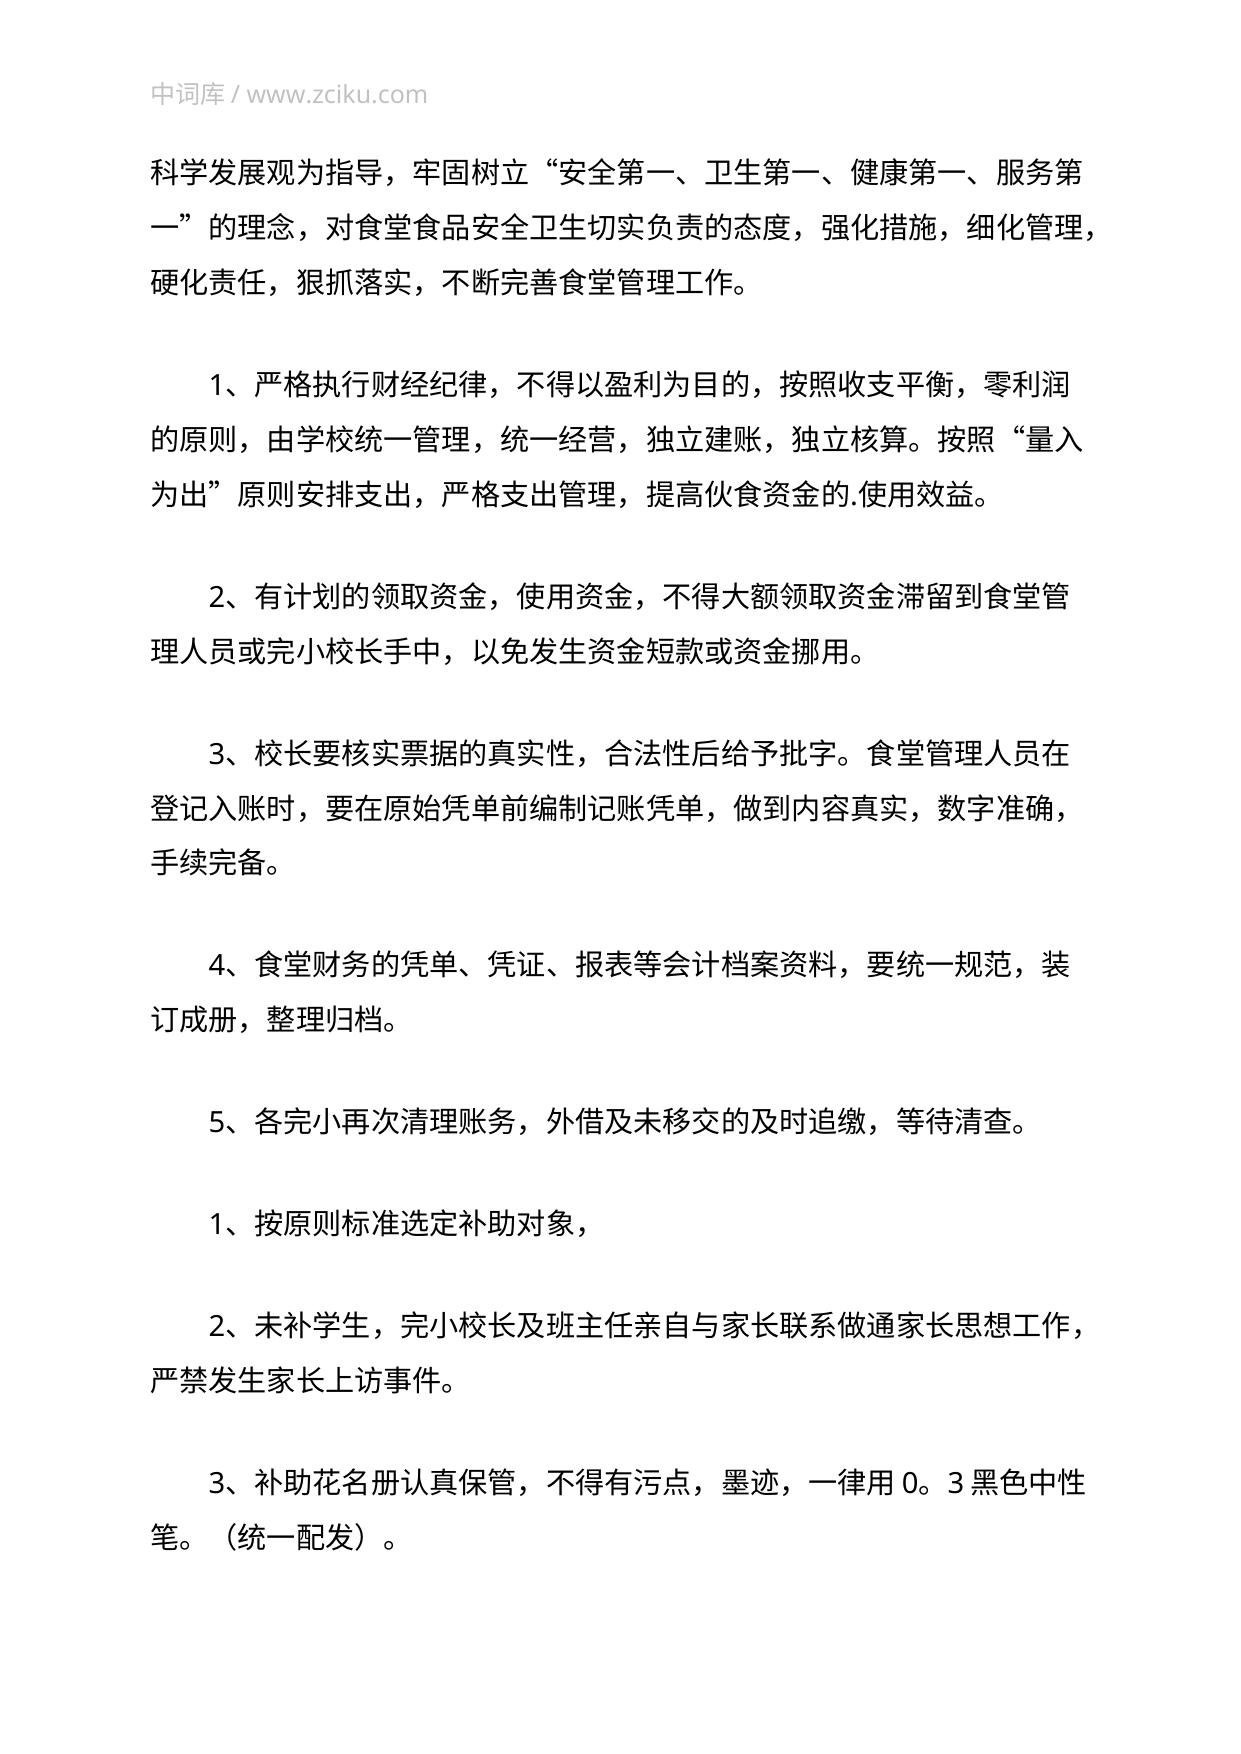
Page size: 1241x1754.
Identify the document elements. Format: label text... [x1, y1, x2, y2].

text 3、校长要核实票据的真实性，合法性后给予批字。食堂管理人员在登记入账时，要在原始凭单前编制记账凭单，做到内容真实，数字准确，手续完备。 [150, 730, 1090, 882]
text 5、各完小再次清理账务，外借及未移交的及时追缴，等待清查。 [150, 1099, 1090, 1141]
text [150, 150, 1090, 302]
text 2、有计划的领取资金，使用资金，不得大额领取资金滞留到食堂管理人员或完小校长手中，以免发生资金短款或资金挪用。 [150, 573, 1090, 671]
text 3、补助花名册认真保管，不得有污点，墨迹，一律用0。3黑色中性笔。（统一配发）。 [150, 1459, 1090, 1557]
text 2、未补学生，完小校长及班主任亲自与家长联系做通家长思想工作，严禁发生家长上访事件。 [150, 1303, 1090, 1400]
text 4、食堂财务的凭单、凭证、报表等会计档案资料，要统一规范，装订成册，整理归档。 [150, 942, 1090, 1039]
text 1、严格执行财经纪律，不得以盈利为目的，按照收支平衡，零利润的原则，由学校统一管理，统一经营，独立建账，独立核算。按照“量入为出”原则安排支出，严格支出管理，提高伙食资金的.使用效益。 [150, 362, 1090, 514]
text 1、按原则标准选定补助对象， [150, 1201, 1090, 1243]
